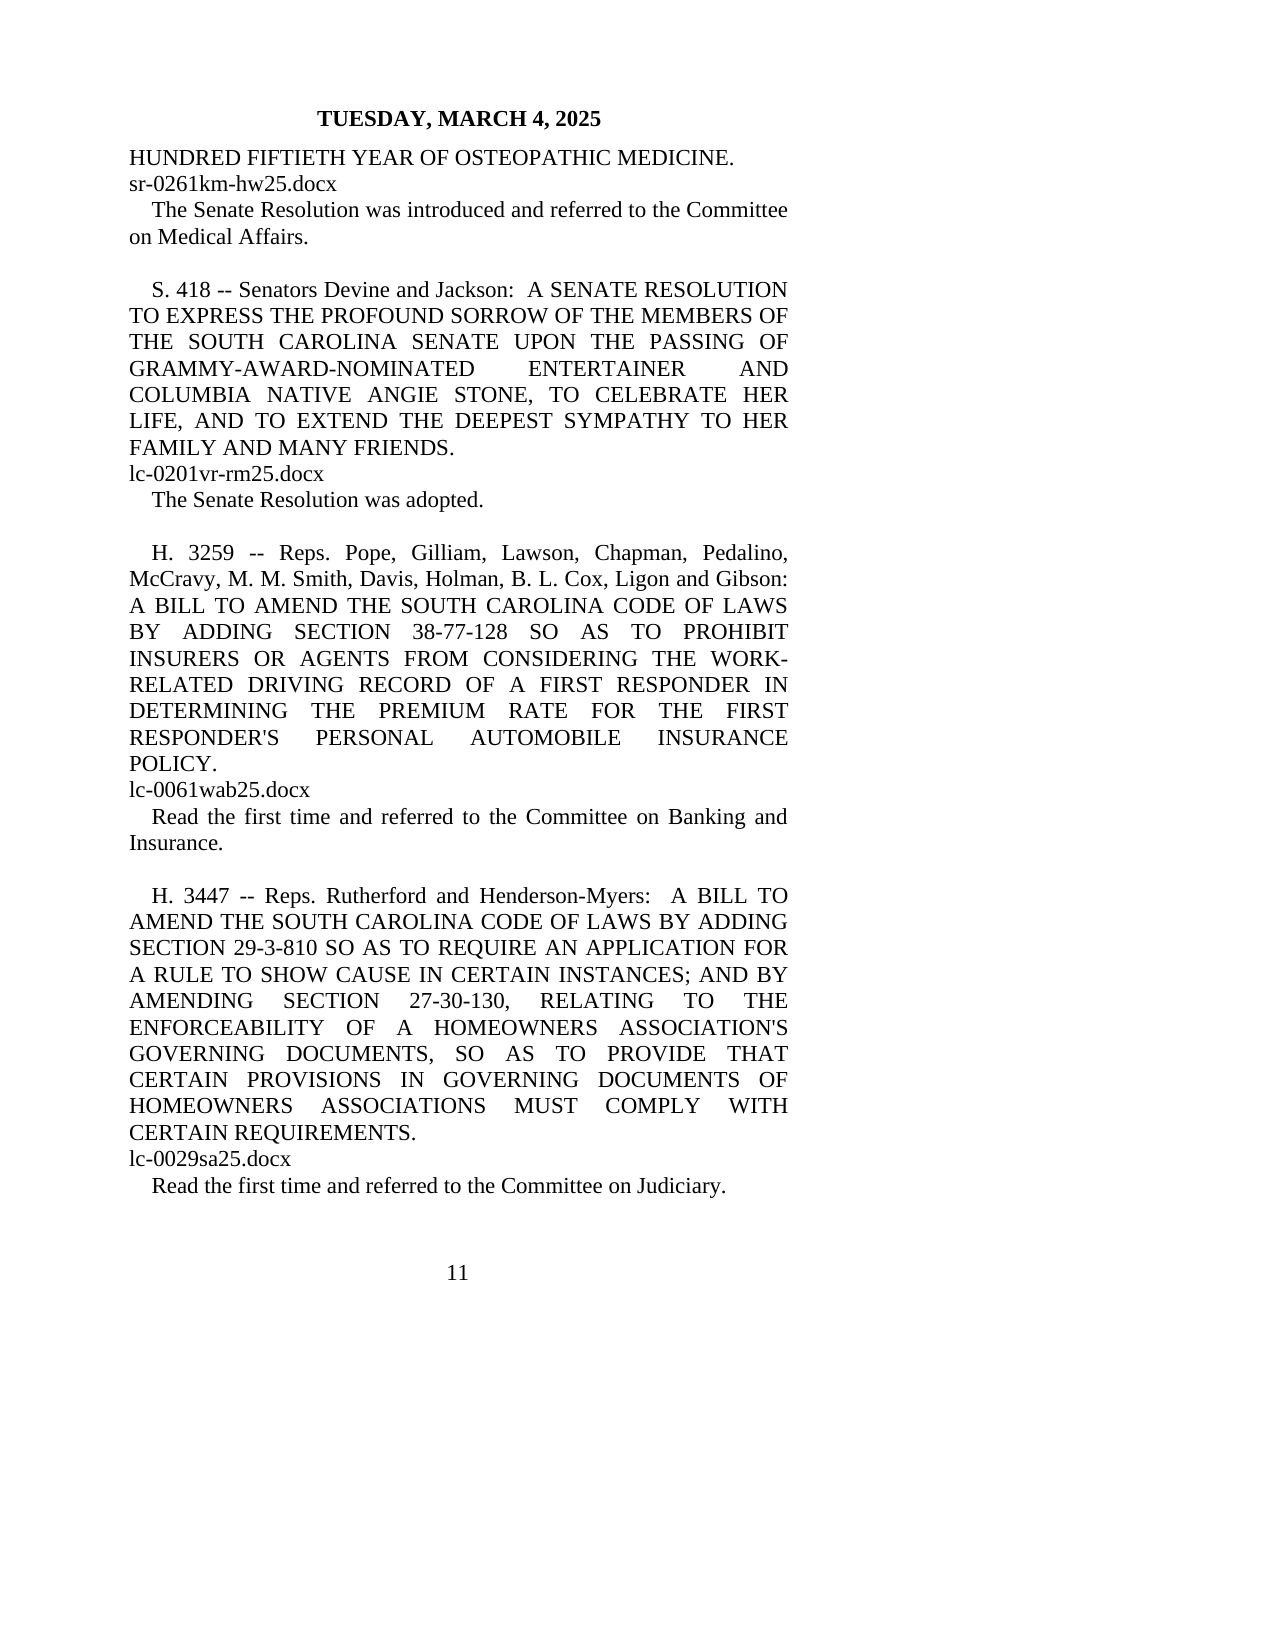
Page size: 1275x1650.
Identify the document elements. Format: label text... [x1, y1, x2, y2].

text lc-0029sa25.docx [129, 1145, 789, 1172]
text The Senate Resolution was adopted. [129, 486, 789, 513]
text lc-0201vr-rm25.docx [129, 460, 789, 486]
text H. 3447 -- Reps. Rutherford and Henderson-Myers: A BILL TO AMEND THE SOUTH CAROLINA CODE OF LAWS BY ADDING SECTION 29-3-810 SO AS TO REQUIRE AN APPLICATION FOR A RULE TO SHOW CAUSE IN CERTAIN INSTANCES; AND BY AMENDING SECTION 27-30-130, RELATING TO THE ENFORCEABILITY OF A HOMEOWNERS ASSOCIATION'S GOVERNING DOCUMENTS, SO AS TO PROVIDE THAT CERTAIN PROVISIONS IN GOVERNING DOCUMENTS OF HOMEOWNERS ASSOCIATIONS MUST COMPLY WITH CERTAIN REQUIREMENTS. [129, 882, 789, 1145]
text sr-0261km-hw25.docx [129, 170, 789, 197]
text S. 418 -- Senators Devine and Jackson: A SENATE RESOLUTION TO EXPRESS THE PROFOUND SORROW OF THE MEMBERS OF THE SOUTH CAROLINA SENATE UPON THE PASSING OF GRAMMY-AWARD-NOMINATED ENTERTAINER AND COLUMBIA NATIVE ANGIE STONE, TO CELEBRATE HER LIFE, AND TO EXTEND THE DEEPEST SYMPATHY TO HER FAMILY AND MANY FRIENDS. [129, 276, 789, 460]
text HUNDRED FIFTIETH YEAR OF OSTEOPATHIC MEDICINE. [129, 144, 789, 170]
text H. 3259 -- Reps. Pope, Gilliam, Lawson, Chapman, Pedalino, McCravy, M. M. Smith, Davis, Holman, B. L. Cox, Ligon and Gibson: A BILL TO AMEND THE SOUTH CAROLINA CODE OF LAWS BY ADDING SECTION 38-77-128 SO AS TO PROHIBIT INSURERS OR AGENTS FROM CONSIDERING THE WORK-RELATED DRIVING RECORD OF A FIRST RESPONDER IN DETERMINING THE PREMIUM RATE FOR THE FIRST RESPONDER'S PERSONAL AUTOMOBILE INSURANCE POLICY. [129, 539, 789, 776]
text Read the first time and referred to the Committee on Judiciary. [129, 1172, 789, 1198]
text The Senate Resolution was introduced and referred to the Committee on Medical Affairs. [129, 197, 789, 249]
text Read the first time and referred to the Committee on Banking and Insurance. [129, 803, 789, 855]
text lc-0061wab25.docx [129, 776, 789, 803]
